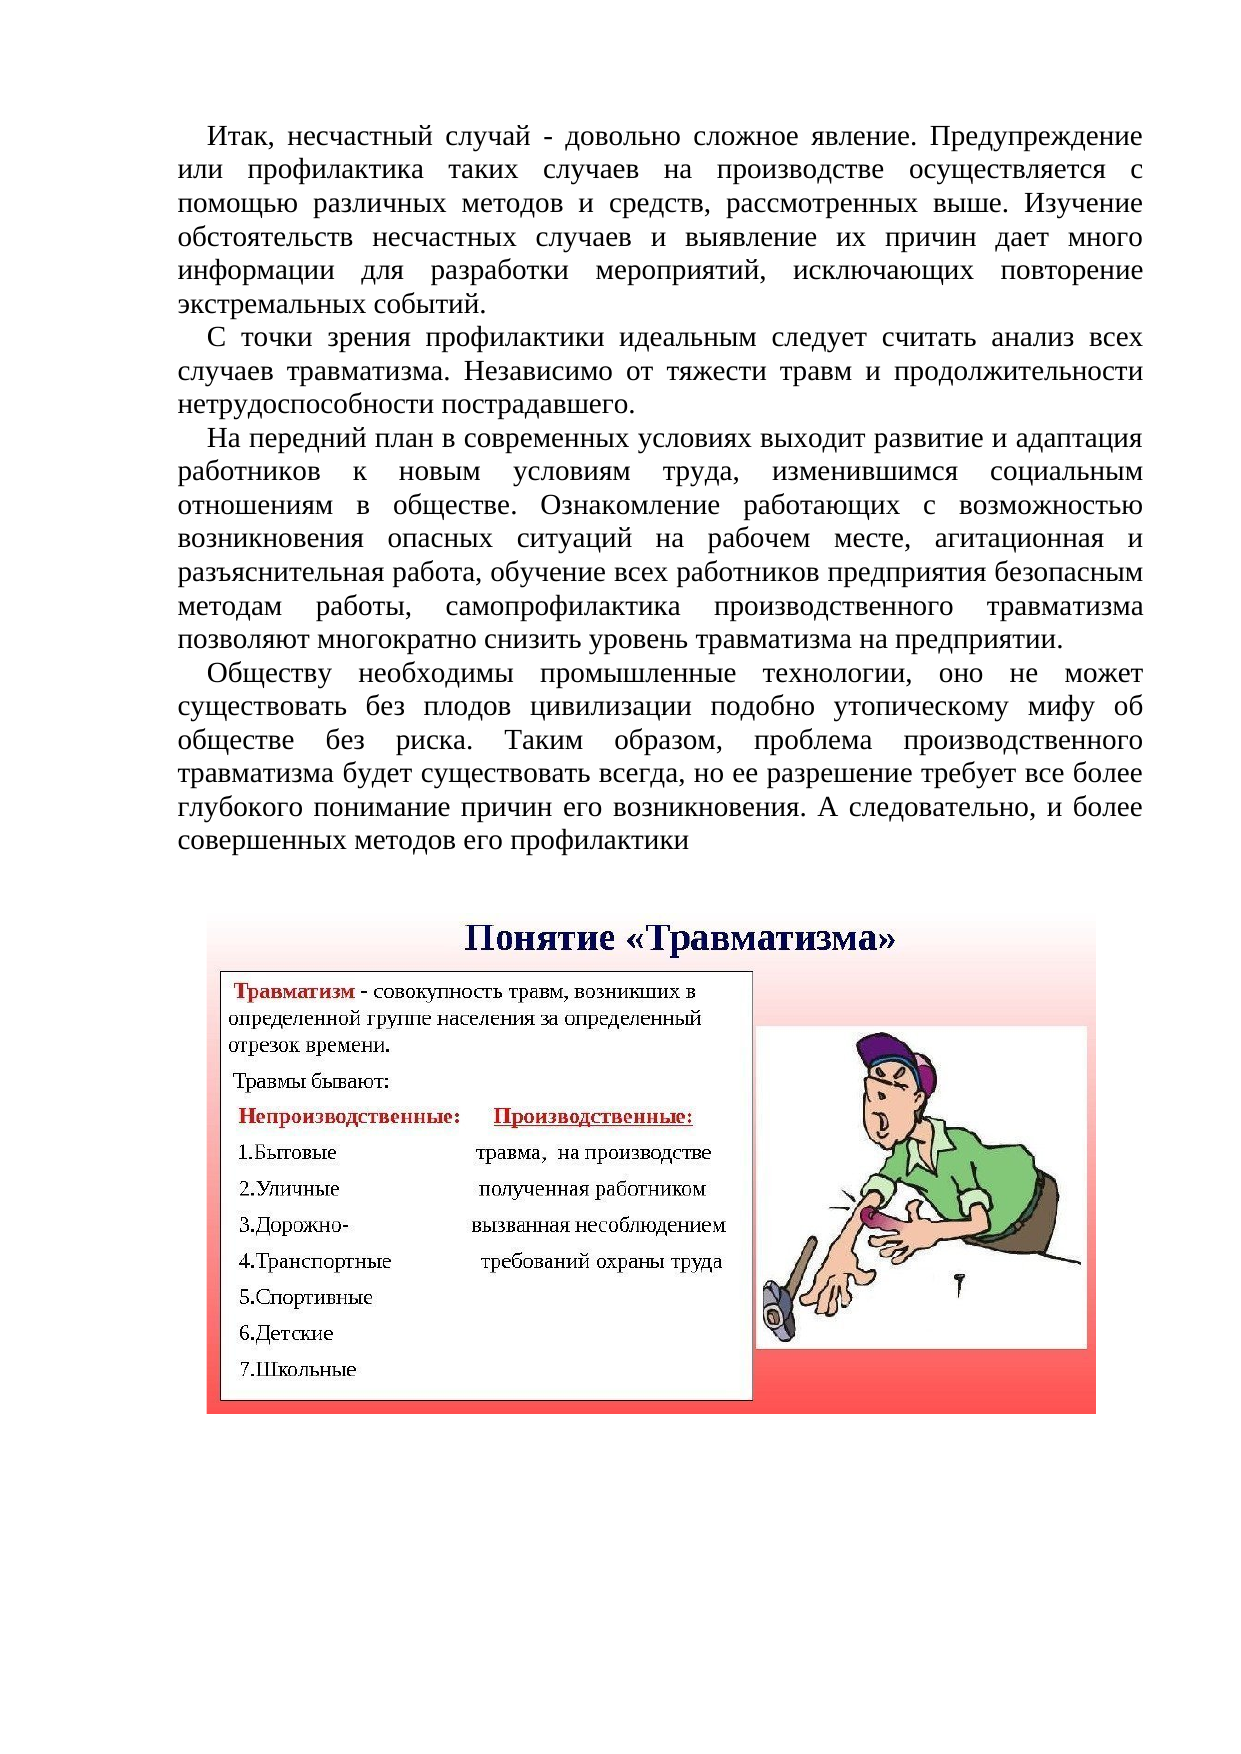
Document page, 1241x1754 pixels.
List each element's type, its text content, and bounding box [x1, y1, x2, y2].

picture [206, 913, 1096, 1414]
text На передний план в современных условиях выходит развитие и адаптация работников к новым условиям труда, изменившимся социальным отношениям в обществе. Ознакомление работающих с возможностью возникновения опасных ситуаций на рабочем месте, агитационная и разъяснительная работа, обучение всех работников предприятия безопасным методам работы, самопрофилактика производственного травматизма позволяют многократно снизить уровень травматизма на предприятии. [177, 420, 1144, 655]
text С точки зрения профилактики идеальным следует считать анализ всех случаев травматизма. Независимо от тяжести травм и продолжительности нетрудоспособности пострадавшего. [177, 319, 1144, 420]
text Обществу необходимы промышленные технологии, оно не может существовать без плодов цивилизации подобно утопическому мифу об обществе без риска. Таким образом, проблема производственного травматизма будет существовать всегда, но ее разрешение требует все более глубокого понимание причин его возникновения. А следовательно, и более совершенных методов его профилактики [177, 655, 1144, 856]
text Итак, несчастный случай - довольно сложное явление. Предупреждение или профилактика таких случаев на производстве осуществляется с помощью различных методов и средств, рассмотренных выше. Изучение обстоятельств несчастных случаев и выявление их причин дает много информации для разработки мероприятий, исключающих повторение экстремальных событий. [177, 118, 1144, 319]
